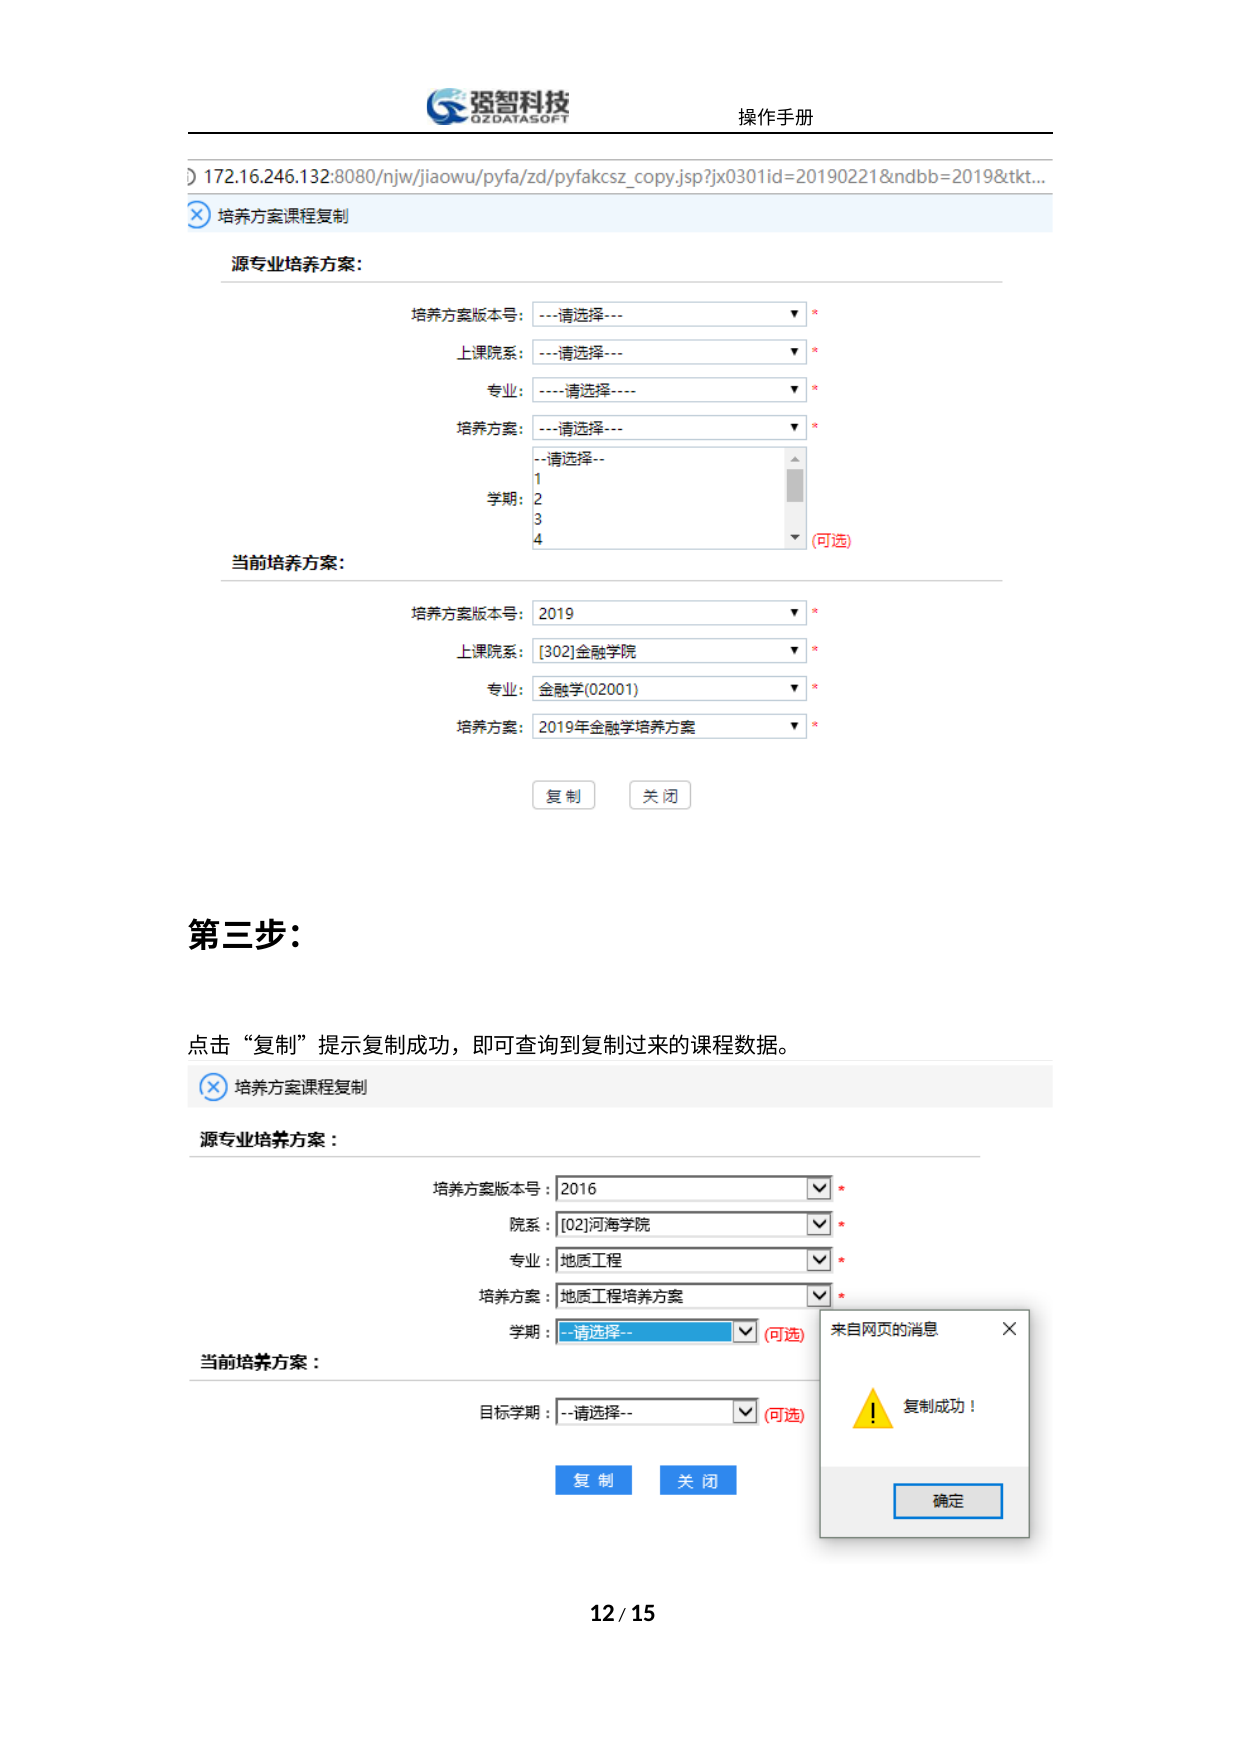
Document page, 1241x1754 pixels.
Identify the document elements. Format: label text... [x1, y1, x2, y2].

subtitle 第三步： [187, 901, 1053, 966]
picture [187, 158, 1053, 860]
picture [426, 88, 569, 125]
picture [187, 1060, 1053, 1564]
text 点击“复制”提示复制成功，即可查询到复制过来的课程数据。 [187, 1027, 1053, 1060]
